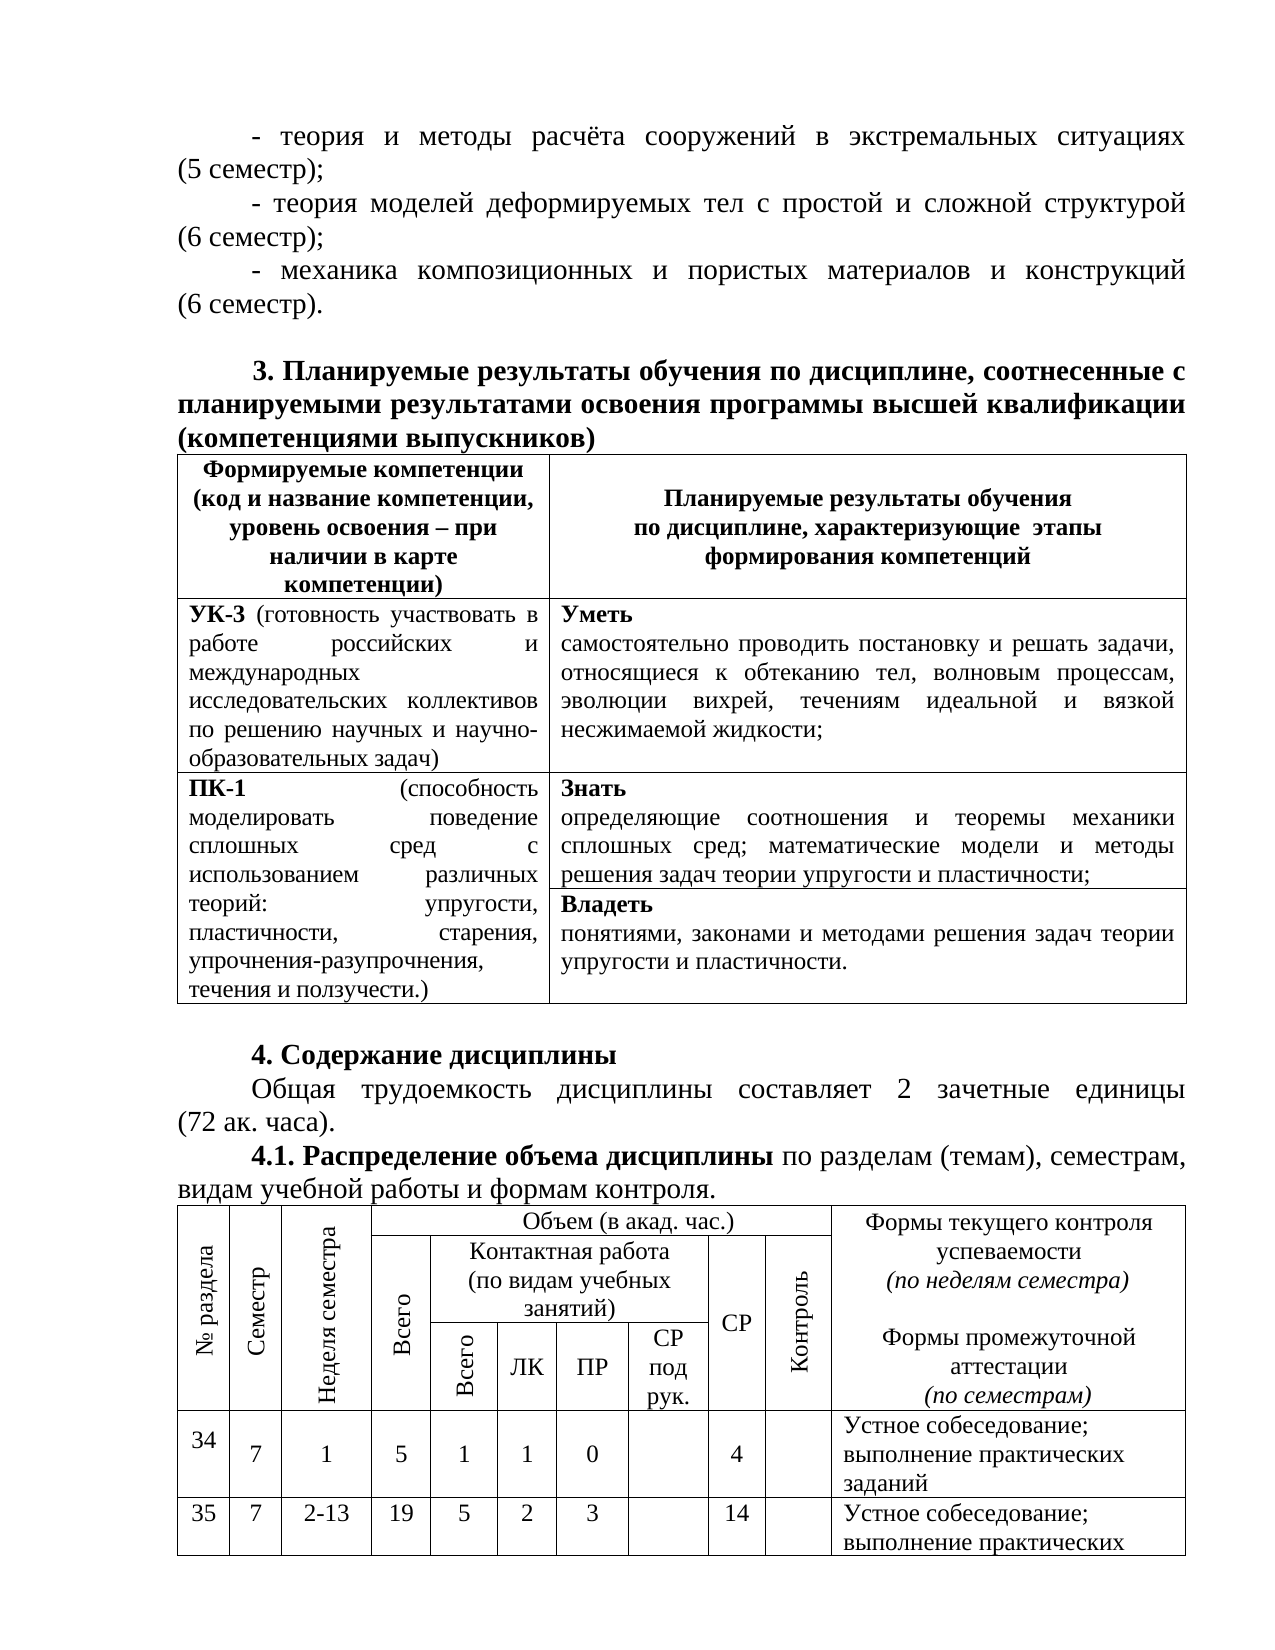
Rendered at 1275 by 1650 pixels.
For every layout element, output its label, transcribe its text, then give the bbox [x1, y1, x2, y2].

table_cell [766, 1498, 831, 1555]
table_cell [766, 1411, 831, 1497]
text 3. Планируемые результаты обучения по дисциплине, соотнесенные с планируемыми результатами освоения программы высшей квалификации (компетенциями выпускников) [177, 353, 1186, 453]
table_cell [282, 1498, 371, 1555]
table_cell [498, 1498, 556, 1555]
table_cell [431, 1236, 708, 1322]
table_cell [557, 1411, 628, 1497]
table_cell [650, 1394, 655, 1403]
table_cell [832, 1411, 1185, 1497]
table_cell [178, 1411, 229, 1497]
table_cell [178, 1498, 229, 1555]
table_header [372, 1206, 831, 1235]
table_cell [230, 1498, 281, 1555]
text - механика композиционных и пористых материалов и конструкций (6 семестр). [177, 252, 1186, 319]
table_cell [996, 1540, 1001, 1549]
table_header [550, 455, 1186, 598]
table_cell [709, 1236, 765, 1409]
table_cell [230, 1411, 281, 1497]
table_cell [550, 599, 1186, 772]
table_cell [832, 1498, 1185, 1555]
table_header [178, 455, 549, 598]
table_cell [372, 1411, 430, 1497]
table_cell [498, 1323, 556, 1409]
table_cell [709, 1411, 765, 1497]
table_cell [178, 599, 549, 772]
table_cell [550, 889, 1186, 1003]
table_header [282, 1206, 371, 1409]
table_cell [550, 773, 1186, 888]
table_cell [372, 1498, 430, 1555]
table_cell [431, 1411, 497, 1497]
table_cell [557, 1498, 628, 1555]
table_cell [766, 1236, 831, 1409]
text - теория и методы расчёта сооружений в экстремальных ситуациях (5 семестр); [177, 118, 1186, 185]
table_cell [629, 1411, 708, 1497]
text Общая трудоемкость дисциплины составляет 2 зачетные единицы (72 ак. часа). [177, 1071, 1186, 1138]
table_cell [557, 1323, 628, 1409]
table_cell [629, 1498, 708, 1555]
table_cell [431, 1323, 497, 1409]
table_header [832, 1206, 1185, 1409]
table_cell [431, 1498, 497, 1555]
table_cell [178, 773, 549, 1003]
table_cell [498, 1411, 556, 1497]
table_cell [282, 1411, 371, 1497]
text 4. Содержание дисциплины [177, 1037, 1186, 1071]
text 4.1. Распределение объема дисциплины по разделам (темам), семестрам, видам учебной работы и формам контроля. [177, 1138, 1186, 1205]
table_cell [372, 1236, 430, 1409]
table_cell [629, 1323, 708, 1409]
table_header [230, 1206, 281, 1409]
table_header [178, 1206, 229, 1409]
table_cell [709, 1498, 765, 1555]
text - теория моделей деформируемых тел с простой и сложной структурой (6 семестр); [177, 185, 1186, 252]
